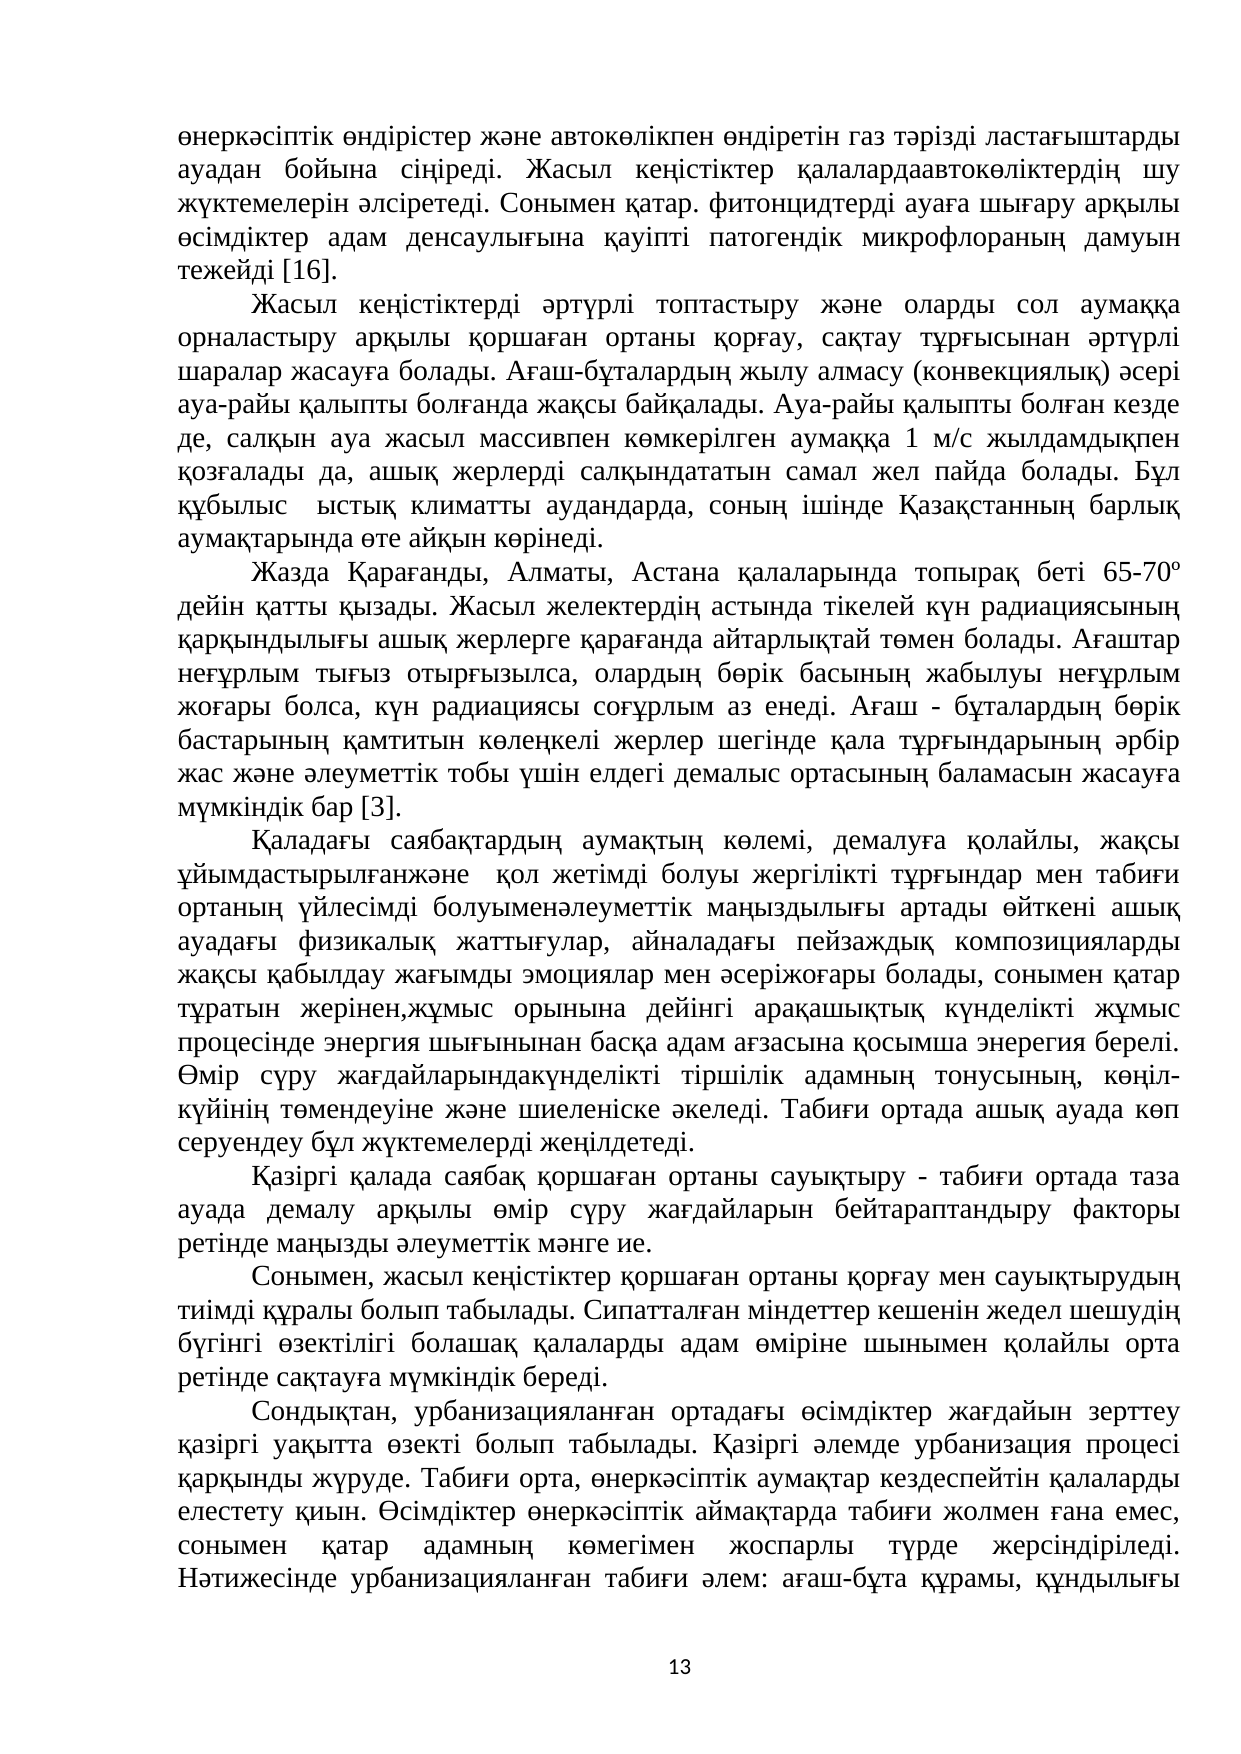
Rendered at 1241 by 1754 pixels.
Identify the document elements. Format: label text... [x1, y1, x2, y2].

text Қазіргі қалада саябақ қоршаған ортаны сауықтыру - табиғи ортада таза ауада демалу арқылы өмір сүру жағдайларын бейтараптандыру факторы ретінде маңызды әлеуметтік мәнге ие. [177, 1158, 1181, 1258]
text Жазда Қарағанды, Алматы, Астана қалаларында топырақ беті 65-70º дейін қатты қызады. Жасыл желектердің астында тікелей күн радиациясының қарқындылығы ашық жерлерге қарағанда айтарлықтай төмен болады. Ағаштар неғұрлым тығыз отырғызылса, олардың бөрік басының жабылуы неғұрлым жоғары болса, күн радиациясы соғұрлым аз енеді. Ағаш - бұталардың бөрік бастарының қамтитын көлеңкелі жерлер шегінде қала тұрғындарының әрбір жас және әлеуметтік тобы үшін елдегі демалыс ортасының баламасын жасауға мүмкіндік бар [3]. [177, 554, 1181, 822]
text Қаладағы саябақтардың аумақтың көлемі, демалуға қолайлы, жақсы ұйымдастырылғанжәне қол жетімді болуы жергілікті тұрғындар мен табиғи ортаның үйлесімді болуыменәлеуметтік маңыздылығы артады өйткені ашық ауадағы физикалық жаттығулар, айналадағы пейзаждық композицияларды жақсы қабылдау жағымды эмоциялар мен әсеріжоғары болады, сонымен қатар тұратын жерінен,жұмыс орынына дейінгі арақашықтық күнделікті жұмыс процесінде энергия шығынынан басқа адам ағзасына қосымша энерегия берелі. Өмір сүру жағдайларындакүнделікті тіршілік адамның тонусының, көңіл-күйінің төмендеуіне және шиеленіске әкеледі. Табиғи ортада ашық ауада көп серуендеу бұл жүктемелерді жеңілдетеді. [177, 822, 1181, 1158]
text Сонымен, жасыл кеңістіктер қоршаған ортаны қорғау мен сауықтырудың тиімді құралы болып табылады. Сипатталған міндеттер кешенін жедел шешудің бүгінгі өзектілігі болашақ қалаларды адам өміріне шынымен қолайлы орта ретінде сақтауға мүмкіндік береді. [177, 1258, 1181, 1393]
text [177, 1393, 1181, 1594]
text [177, 118, 1181, 286]
text Жасыл кеңістіктерді әртүрлі топтастыру және оларды сол аумаққа орналастыру арқылы қоршаған ортаны қорғау, сақтау тұрғысынан әртүрлі шаралар жасауға болады. Ағаш-бұталардың жылу алмасу (конвекциялық) әсері ауа-райы қалыпты болғанда жақсы байқалады. Ауа-райы қалыпты болған кезде де, салқын ауа жасыл массивпен көмкерілген аумаққа 1 м/с жылдамдықпен қозғалады да, ашық жерлерді салқындататын самал жел пайда болады. Бұл құбылыс ыстық климатты аудандарда, соның ішінде Қазақстанның барлық аумақтарында өте айқын көрінеді. [177, 286, 1181, 554]
